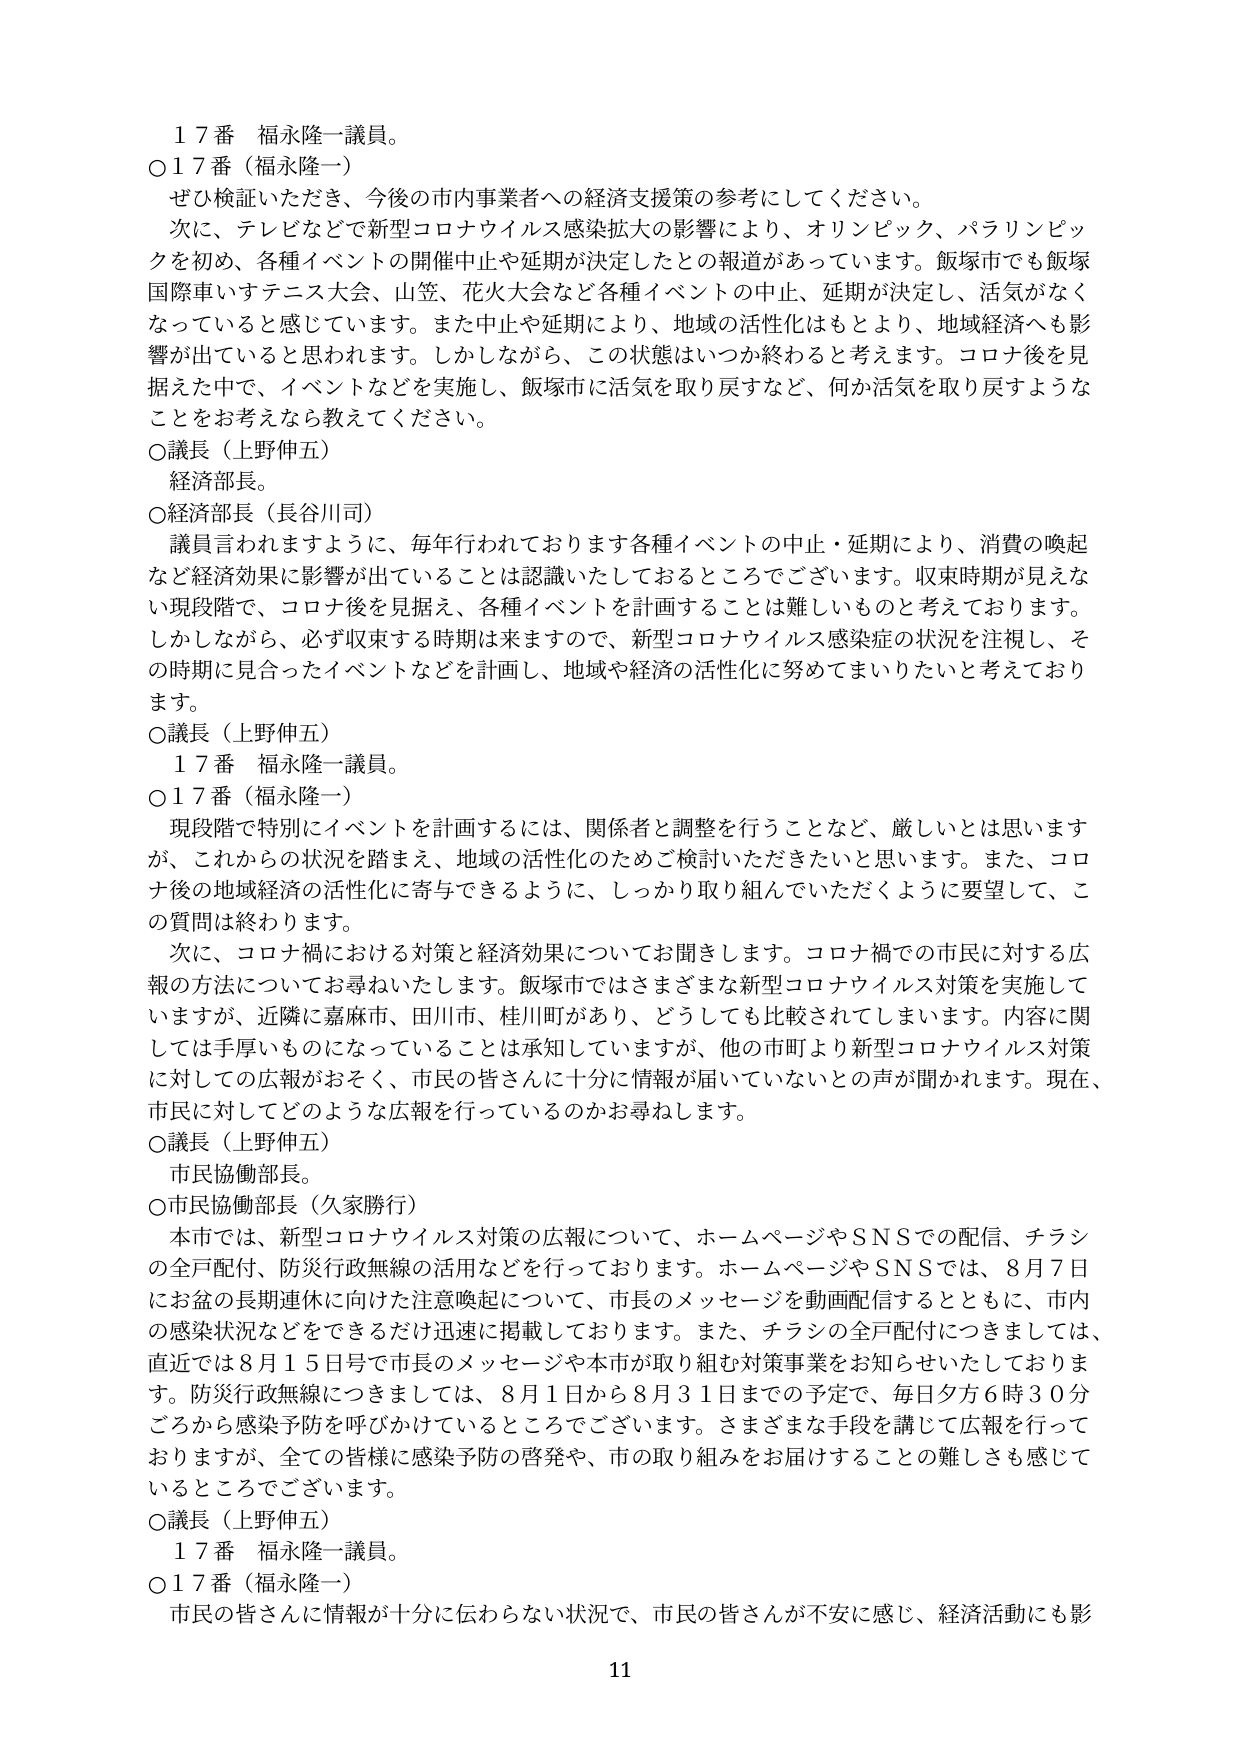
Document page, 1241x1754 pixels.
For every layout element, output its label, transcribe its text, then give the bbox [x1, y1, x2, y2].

text ○議長（上野伸五） [148, 716, 1092, 748]
text ○経済部長（長谷川司） [148, 496, 1092, 527]
text ○１７番（福永隆一） [148, 779, 1092, 811]
text 現段階で特別にイベントを計画するには、関係者と調整を行うことなど、厳しいとは思いますが、これからの状況を踏まえ、地域の活性化のためご検討いただきたいと思います。また、コロナ後の地域経済の活性化に寄与できるように、しっかり取り組んでいただくように要望して、この質問は終わります。 [148, 811, 1092, 937]
text １７番 福永隆一議員。 [148, 748, 1092, 779]
text 経済部長。 [148, 464, 1092, 496]
text ぜひ検証いただき、今後の市内事業者への経済支援策の参考にしてください。 [148, 181, 1092, 213]
text ○１７番（福永隆一） [148, 1566, 1092, 1598]
text ○１７番（福永隆一） [148, 149, 1092, 181]
text 次に、コロナ禍における対策と経済効果についてお聞きします。コロナ禍での市民に対する広報の方法についてお尋ねいたします。飯塚市ではさまざまな新型コロナウイルス対策を実施していますが、近隣に嘉麻市、田川市、桂川町があり、どうしても比較されてしまいます。内容に関しては手厚いものになっていることは承知していますが、他の市町より新型コロナウイルス対策に対しての広報がおそく、市民の皆さんに十分に情報が届いていないとの声が聞かれます。現在、市民に対してどのような広報を行っているのかお尋ねします。 [148, 937, 1092, 1125]
text ○議長（上野伸五） [148, 1125, 1092, 1157]
text 次に、テレビなどで新型コロナウイルス感染拡大の影響により、オリンピック、パラリンピックを初め、各種イベントの開催中止や延期が決定したとの報道があっています。飯塚市でも飯塚国際車いすテニス大会、山笠、花火大会など各種イベントの中止、延期が決定し、活気がなくなっていると感じています。また中止や延期により、地域の活性化はもとより、地域経済へも影響が出ていると思われます。しかしながら、この状態はいつか終わると考えます。コロナ後を見据えた中で、イベントなどを実施し、飯塚市に活気を取り戻すなど、何か活気を取り戻すようなことをお考えなら教えてください。 [148, 213, 1092, 433]
text 市民協働部長。 [148, 1157, 1092, 1188]
text 本市では、新型コロナウイルス対策の広報について、ホームページやＳＮＳでの配信、チラシの全戸配付、防災行政無線の活用などを行っております。ホームページやＳＮＳでは、８月７日にお盆の長期連休に向けた注意喚起について、市長のメッセージを動画配信するとともに、市内の感染状況などをできるだけ迅速に掲載しております。また、チラシの全戸配付につきましては、直近では８月１５日号で市長のメッセージや本市が取り組む対策事業をお知らせいたしております。防災行政無線につきましては、８月１日から８月３１日までの予定で、毎日夕方６時３０分ごろから感染予防を呼びかけているところでございます。さまざまな手段を講じて広報を行っておりますが、全ての皆様に感染予防の啓発や、市の取り組みをお届けすることの難しさも感じているところでございます。 [148, 1220, 1092, 1503]
text ○市民協働部長（久家勝行） [148, 1188, 1092, 1220]
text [148, 1598, 1092, 1629]
text ○議長（上野伸五） [148, 1503, 1092, 1534]
text 議員言われますように、毎年行われております各種イベントの中止・延期により、消費の喚起など経済効果に影響が出ていることは認識いたしておるところでございます。収束時期が見えない現段階で、コロナ後を見据え、各種イベントを計画することは難しいものと考えております。しかしながら、必ず収束する時期は来ますので、新型コロナウイルス感染症の状況を注視し、その時期に見合ったイベントなどを計画し、地域や経済の活性化に努めてまいりたいと考えております。 [148, 527, 1092, 716]
text ○議長（上野伸五） [148, 433, 1092, 464]
text １７番 福永隆一議員。 [148, 1534, 1092, 1566]
text １７番 福永隆一議員。 [148, 118, 1092, 149]
